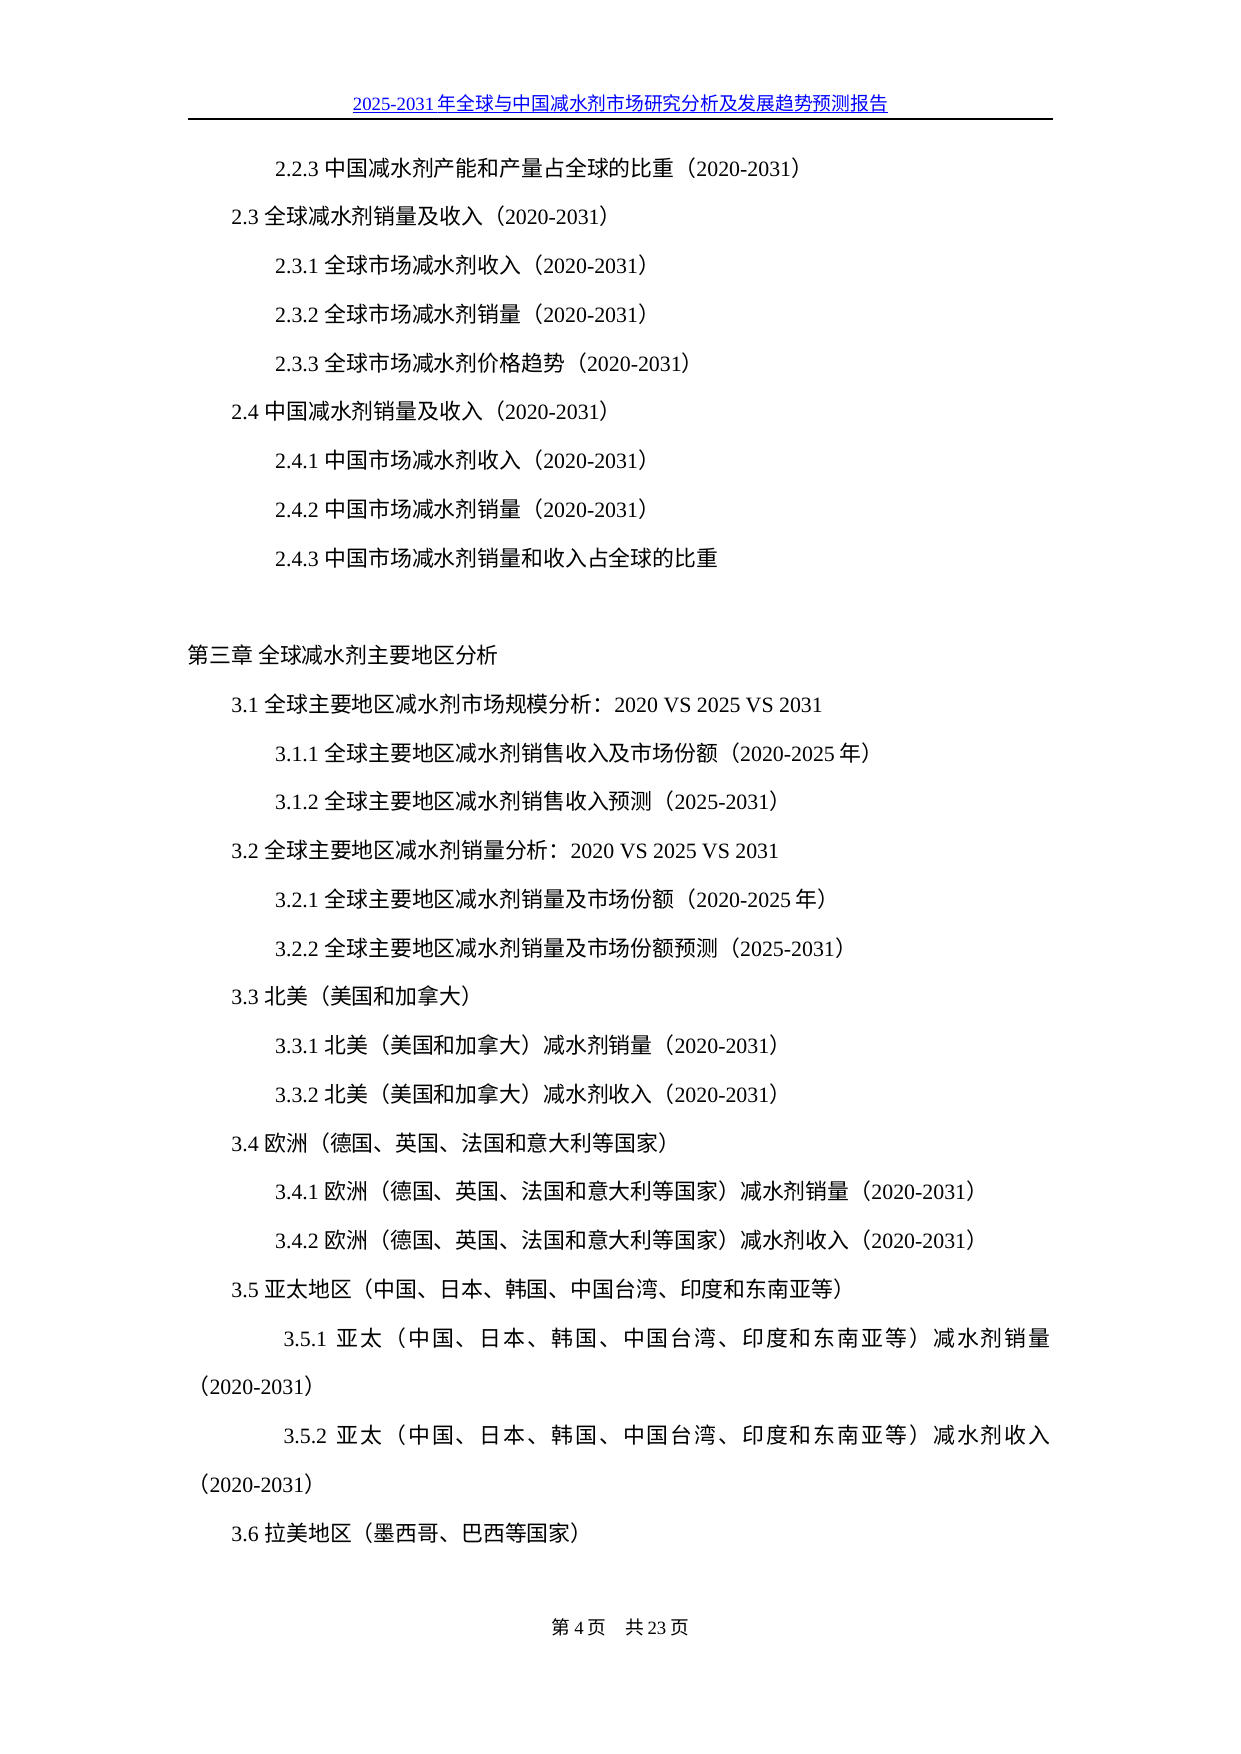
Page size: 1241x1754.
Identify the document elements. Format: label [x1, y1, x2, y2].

text [187, 150, 1053, 1548]
